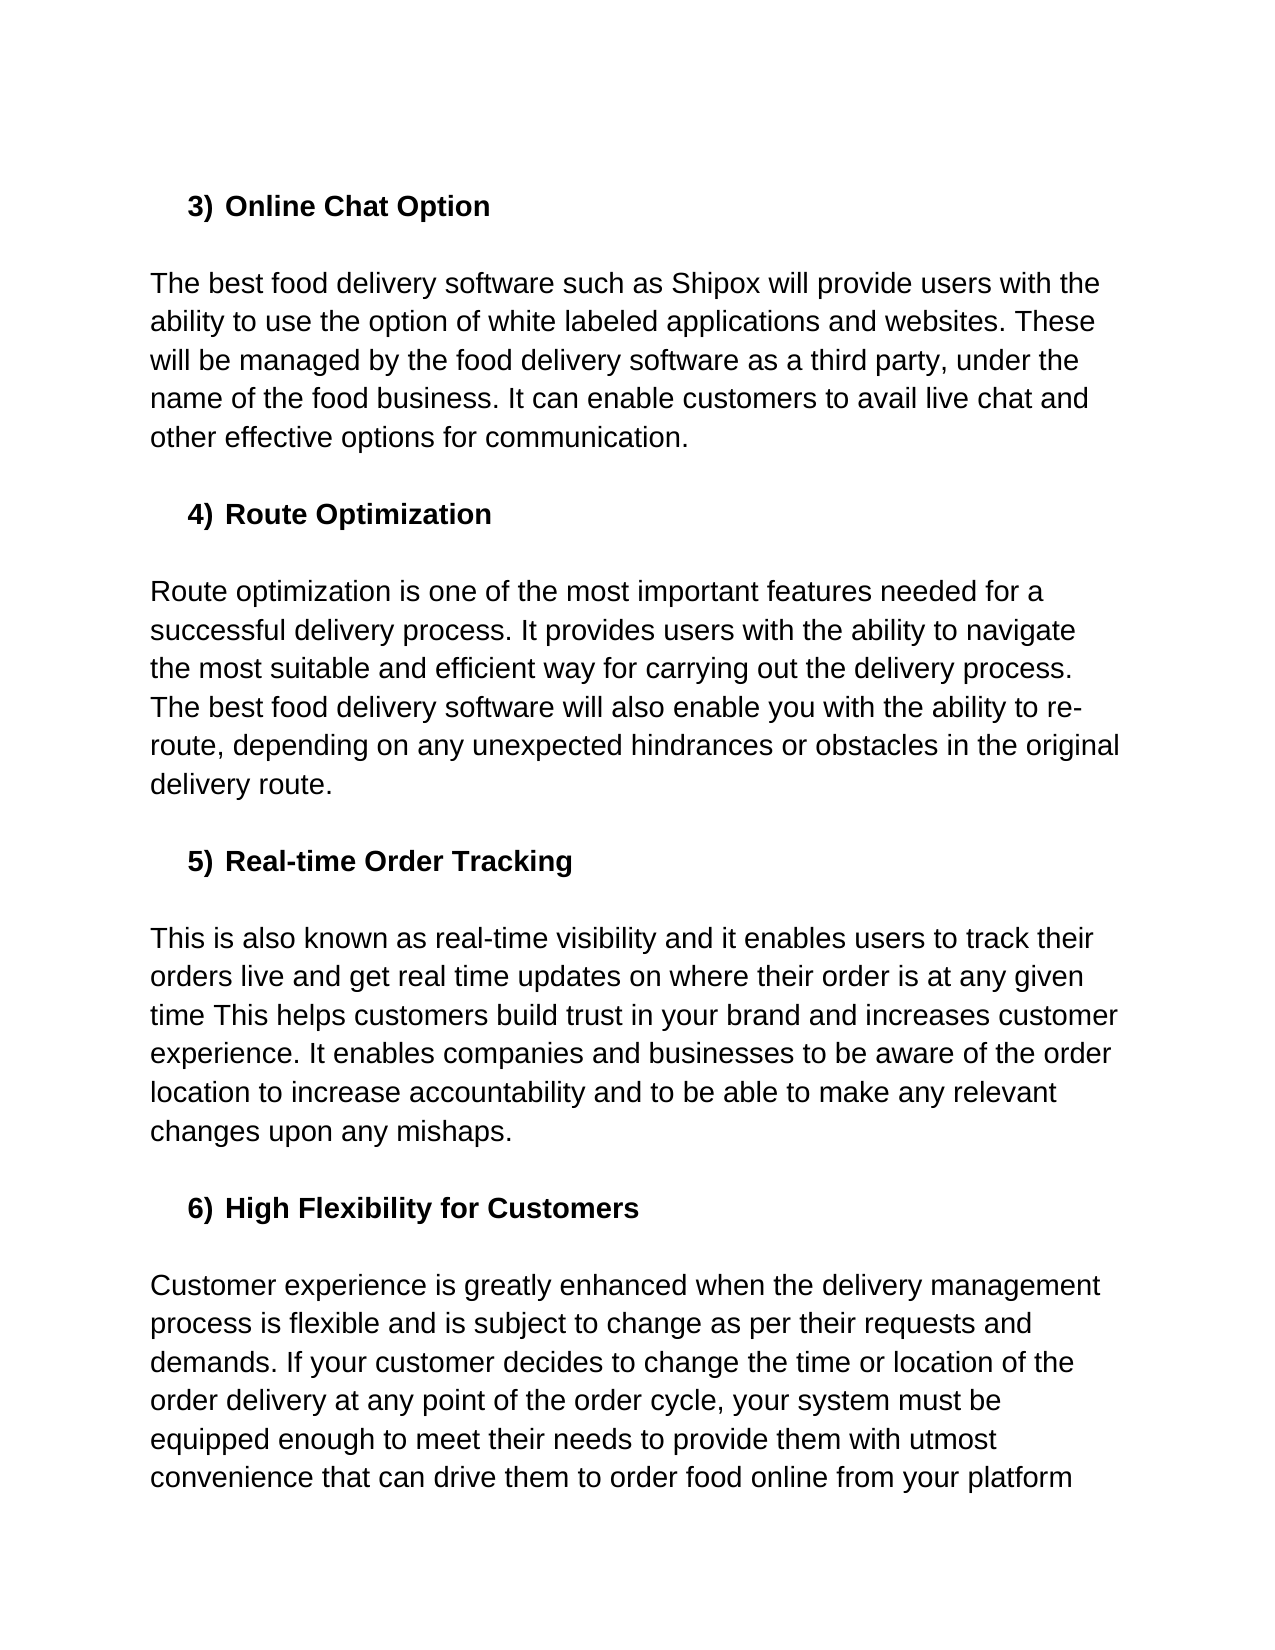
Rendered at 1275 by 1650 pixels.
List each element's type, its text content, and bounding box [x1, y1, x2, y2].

list High Flexibility for Customers [187, 1191, 1125, 1224]
text Route optimization is one of the most important features needed for a successful delivery process. It provides users with the ability to navigate the most suitable and efficient way for carrying out the delivery process. The best food delivery software will also enable you with the ability to re-route, depending on any unexpected hindrances or obstacles in the original delivery route. [150, 574, 1125, 800]
list Route Optimization [187, 497, 1125, 530]
text This is also known as real-time visibility and it enables users to track their orders live and get real time updates on where their order is at any given time This helps customers build trust in your brand and increases customer experience. It enables companies and businesses to be aware of the order location to increase accountability and to be able to make any relevant changes upon any mishaps. [150, 921, 1125, 1147]
text The best food delivery software such as Shipox will provide users with the ability to use the option of white labeled applications and websites. These will be managed by the food delivery software as a third party, under the name of the food business. It can enable customers to avail live chat and other effective options for communication. [150, 266, 1125, 453]
list Online Chat Option [187, 188, 1125, 222]
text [150, 1268, 1125, 1494]
list Real-time Order Tracking [187, 844, 1125, 877]
